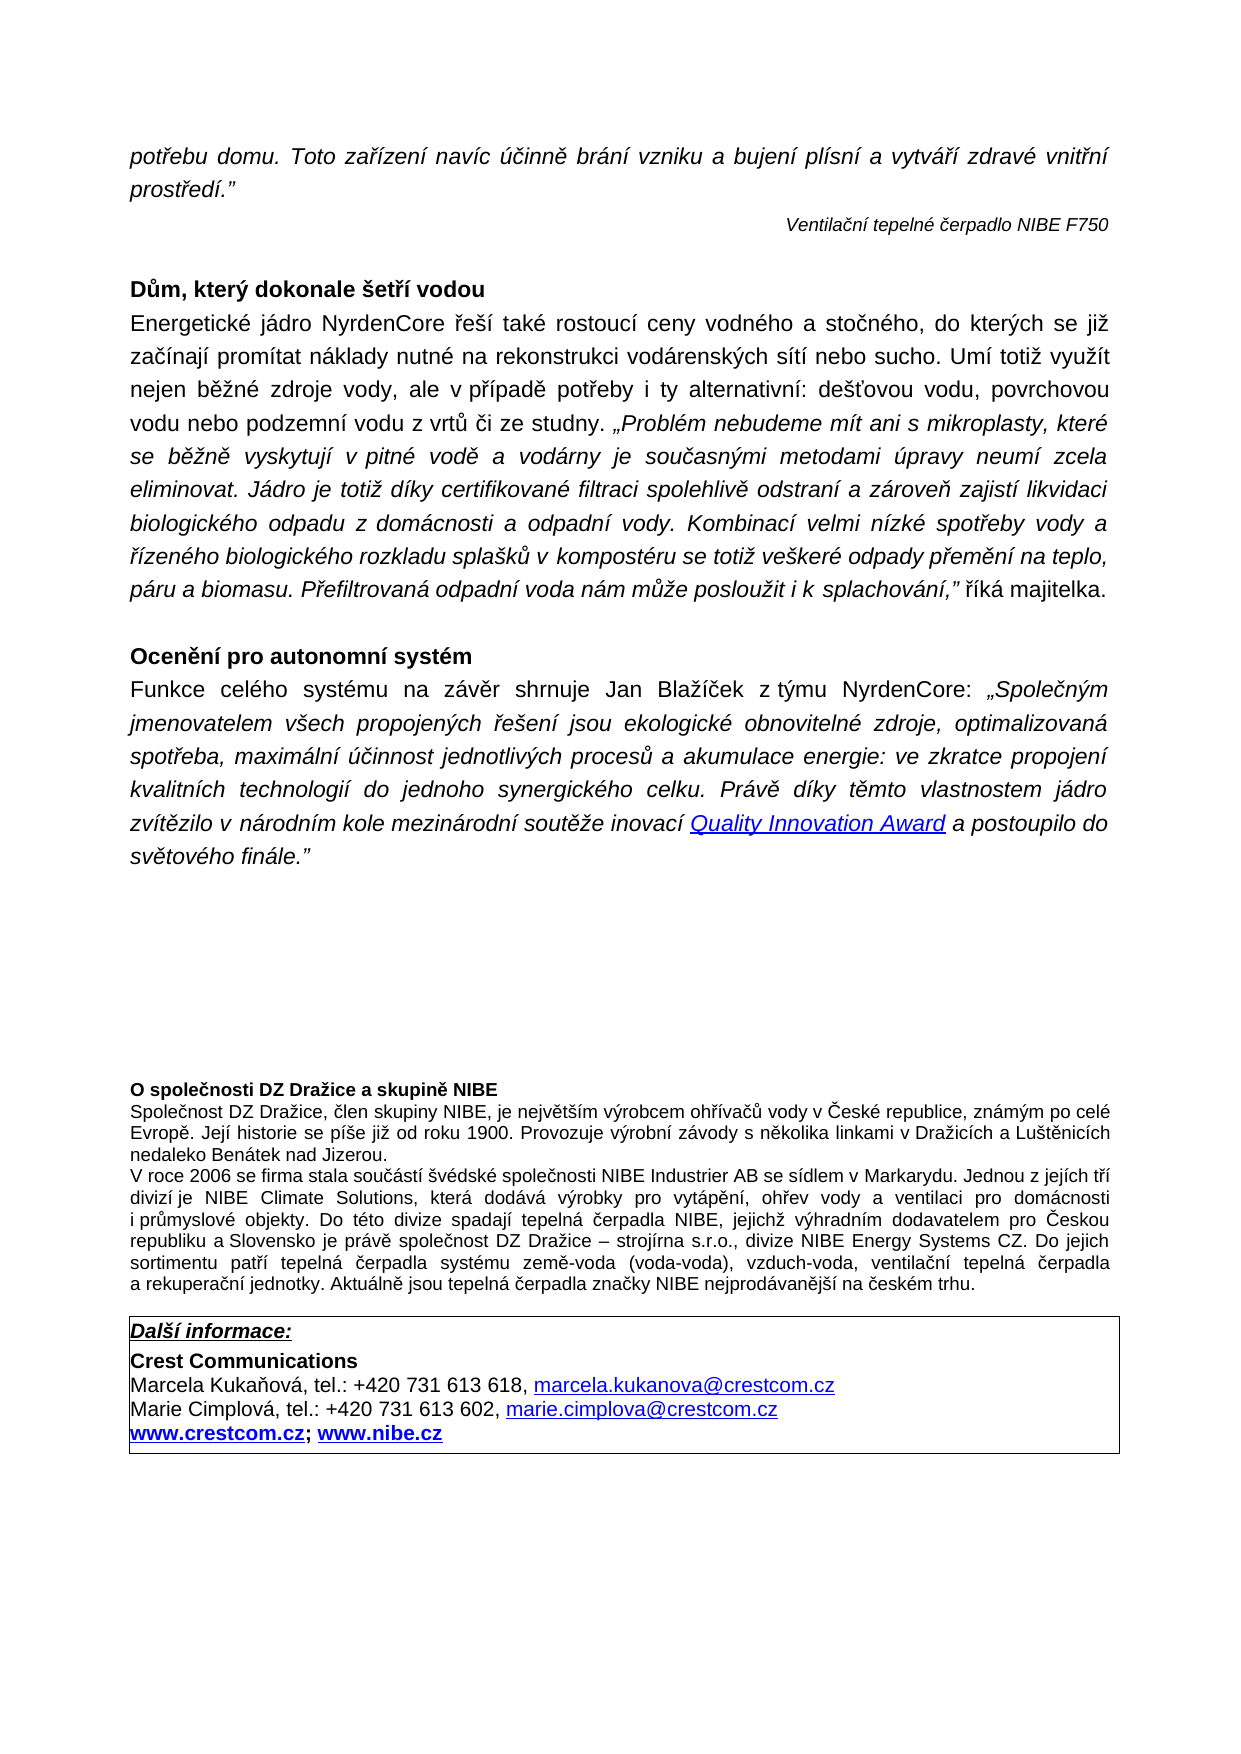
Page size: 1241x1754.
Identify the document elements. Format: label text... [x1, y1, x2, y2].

text Marie Cimplová, tel.: +420 731 613 602, marie.cimplova@crestcom.cz [130, 1397, 1110, 1418]
text Crest Communications [130, 1346, 1119, 1373]
text O společnosti DZ Dražice a skupině NIBE [130, 1079, 1110, 1101]
text Funkce celého systému na závěr shrnuje Jan Blažíček z týmu NyrdenCore: „Společným jmenovatelem všech propojených řešení jsou ekologické obnovitelné zdroje, optimalizovaná spotřeba, maximální účinnost jednotlivých procesů a akumulace energie: ve zkratce propojení kvalitních technologií do jednoho synergického celku. Právě díky těmto vlastnostem jádro zvítězilo v národním kole mezinárodní soutěže inovací Quality Innovation Award a postoupilo do světového finále.” [130, 669, 1110, 869]
text Marcela Kukaňová, tel.: +420 731 613 618, marcela.kukanova@crestcom.cz [130, 1373, 1110, 1397]
text Ocenění pro autonomní systém [130, 636, 1110, 669]
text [130, 136, 1110, 202]
text V roce 2006 se firma stala součástí švédské společnosti NIBE Industrier AB se sídlem v Markarydu. Jednou z jejích tří divizí je NIBE Climate Solutions, která dodává výrobky pro vytápění, ohřev vody a ventilaci pro domácnosti i průmyslové objekty. Do této divize spadají tepelná čerpadla NIBE, jejichž výhradním dodavatelem pro Českou republiku a Slovensko je právě společnost DZ Dražice – strojírna s.r.o., divize NIBE Energy Systems CZ. Do jejich sortimentu patří tepelná čerpadla systému země-voda (voda-voda), vzduch-voda, ventilační tepelná čerpadla a rekuperační jednotky. Aktuálně jsou tepelná čerpadla značky NIBE nejprodávanější na českém trhu. [130, 1165, 1110, 1294]
text Společnost DZ Dražice, člen skupiny NIBE, je největším výrobcem ohřívačů vody v České republice, známým po celé Evropě. Její historie se píše již od roku 1900. Provozuje výrobní závody s několika linkami v Dražicích a Luštěnicích nedaleko Benátek nad Jizerou. [130, 1101, 1110, 1165]
text Dům, který dokonale šetří vodou [130, 269, 1110, 302]
text www.crestcom.cz; www.nibe.cz [130, 1418, 1119, 1453]
text Další informace: [130, 1317, 1119, 1343]
text Energetické jádro NyrdenCore řeší také rostoucí ceny vodného a stočného, do kterých se již začínají promítat náklady nutné na rekonstrukci vodárenských sítí nebo sucho. Umí totiž využít nejen běžné zdroje vody, ale v případě potřeby i ty alternativní: dešťovou vodu, povrchovou vodu nebo podzemní vodu z vrtů či ze studny. „Problém nebudeme mít ani s mikroplasty, které se běžně vyskytují v pitné vodě a vodárny je současnými metodami úpravy neumí zcela eliminovat. Jádro je totiž díky certifikované filtraci spolehlivě odstraní a zároveň zajistí likvidaci biologického odpadu z domácnosti a odpadní vody. Kombinací velmi nízké spotřeby vody a řízeného biologického rozkladu splašků v kompostéru se totiž veškeré odpady přemění na teplo, páru a biomasu. Přefiltrovaná odpadní voda nám může posloužit i k splachování,” říká majitelka. [130, 302, 1110, 602]
text Ventilační tepelné čerpadlo NIBE F750 [130, 202, 1110, 236]
